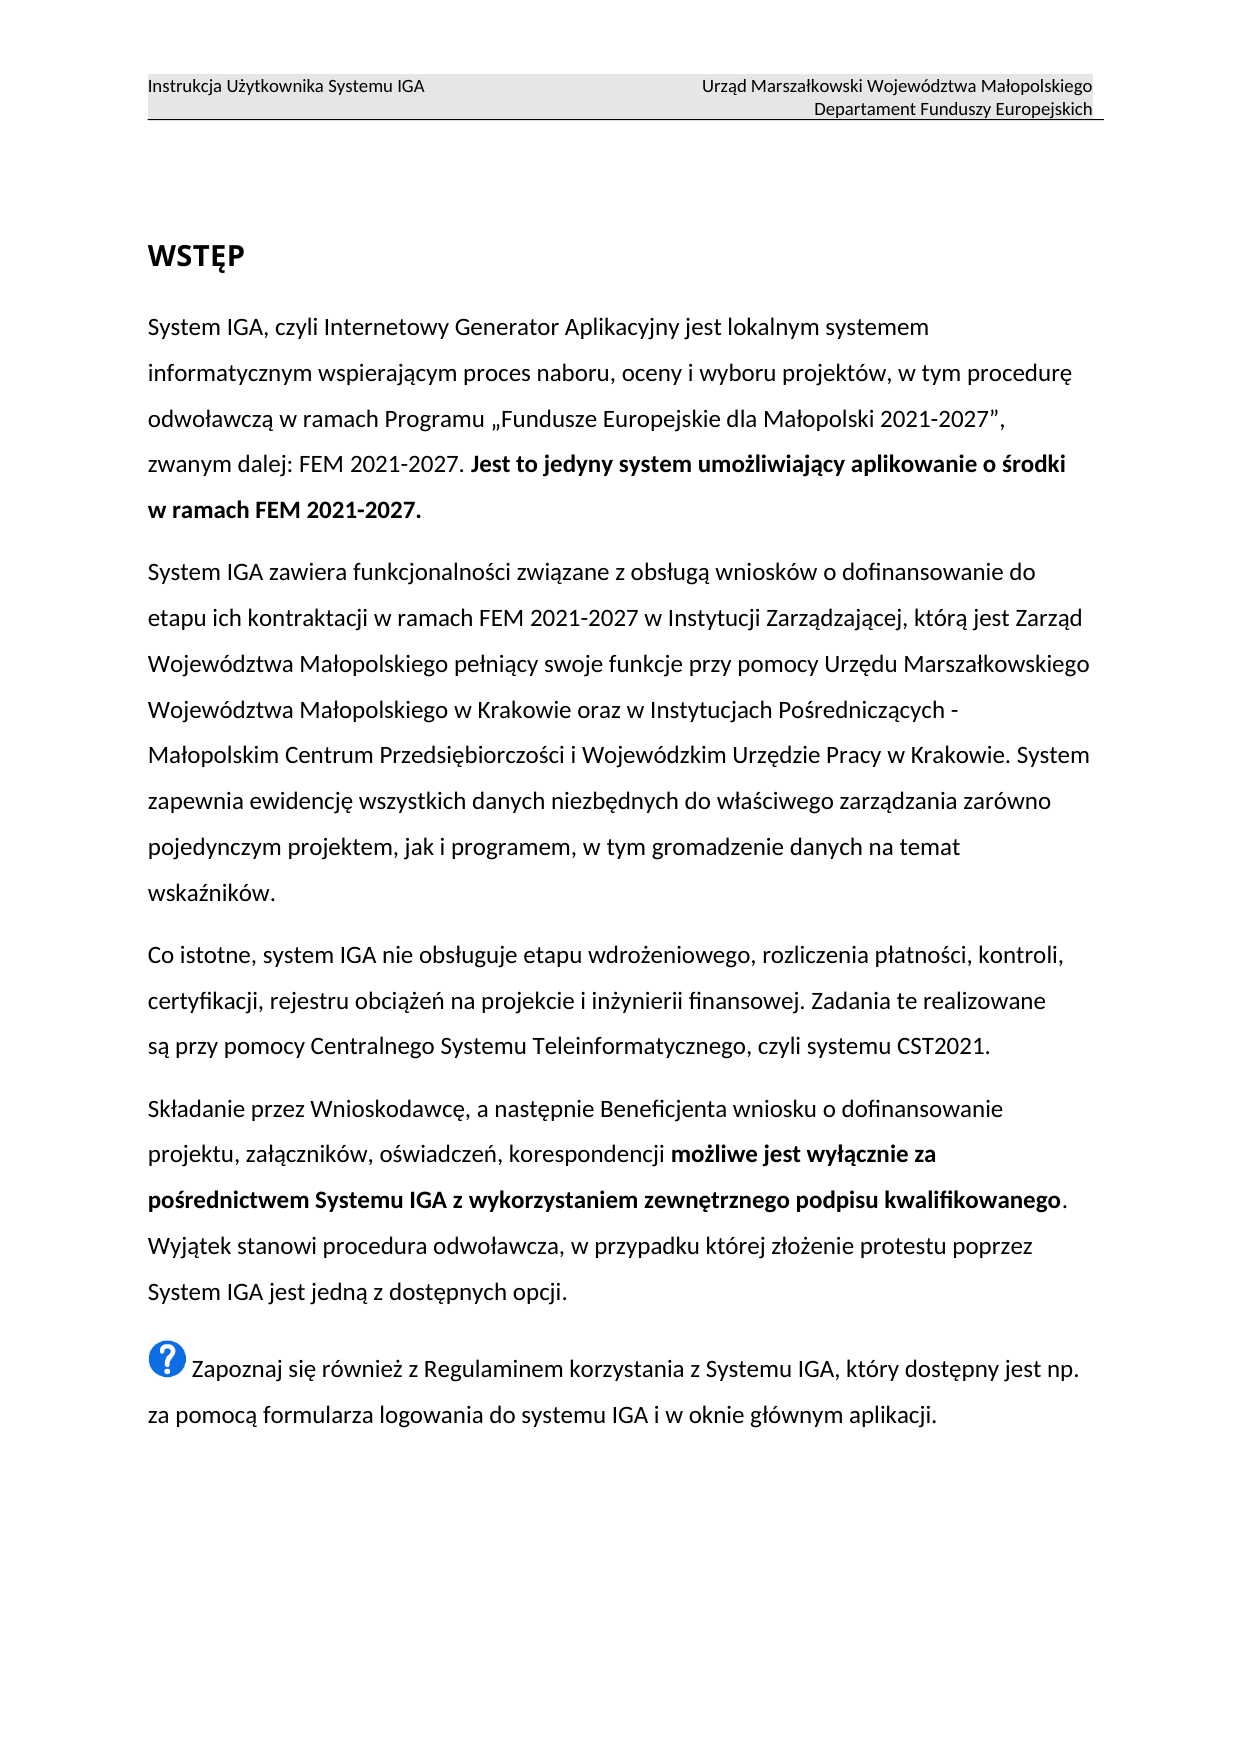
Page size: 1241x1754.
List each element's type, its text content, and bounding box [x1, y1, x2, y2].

subtitle Wstęp [148, 235, 1093, 275]
text Zapoznaj się również z Regulaminem korzystania z Systemu IGA, który dostępny jest np. za pomocą formularza logowania do systemu IGA i w oknie głównym aplikacji. [148, 1338, 1093, 1429]
picture [147, 1338, 187, 1378]
text Co istotne, system IGA nie obsługuje etapu wdrożeniowego, rozliczenia płatności, kontroli, certyfikacji, rejestru obciążeń na projekcie i inżynierii finansowej. Zadania te realizowane są przy pomocy Centralnego Systemu Teleinformatycznego, czyli systemu CST2021. [148, 939, 1093, 1061]
text System IGA, czyli Internetowy Generator Aplikacyjny jest lokalnym systemem informatycznym wspierającym proces naboru, oceny i wyboru projektów, w tym procedurę odwoławczą w ramach Programu „Fundusze Europejskie dla Małopolski 2021-2027”, zwanym dalej: FEM 2021-2027. Jest to jedyny system umożliwiający aplikowanie o środki w ramach FEM 2021-2027. [148, 311, 1093, 525]
text Składanie przez Wnioskodawcę, a następnie Beneficjenta wniosku o dofinansowanie projektu, załączników, oświadczeń, korespondencji możliwe jest wyłącznie za pośrednictwem Systemu IGA z wykorzystaniem zewnętrznego podpisu kwalifikowanego. Wyjątek stanowi procedura odwoławcza, w przypadku której złożenie protestu poprzez System IGA jest jedną z dostępnych opcji. [148, 1093, 1093, 1306]
text System IGA zawiera funkcjonalności związane z obsługą wniosków o dofinansowanie do etapu ich kontraktacji w ramach FEM 2021-2027 w Instytucji Zarządzającej, którą jest Zarząd Województwa Małopolskiego pełniący swoje funkcje przy pomocy Urzędu Marszałkowskiego Województwa Małopolskiego w Krakowie oraz w Instytucjach Pośredniczących - Małopolskim Centrum Przedsiębiorczości i Wojewódzkim Urzędzie Pracy w Krakowie. System zapewnia ewidencję wszystkich danych niezbędnych do właściwego zarządzania zarówno pojedynczym projektem, jak i programem, w tym gromadzenie danych na temat wskaźników. [148, 557, 1093, 907]
